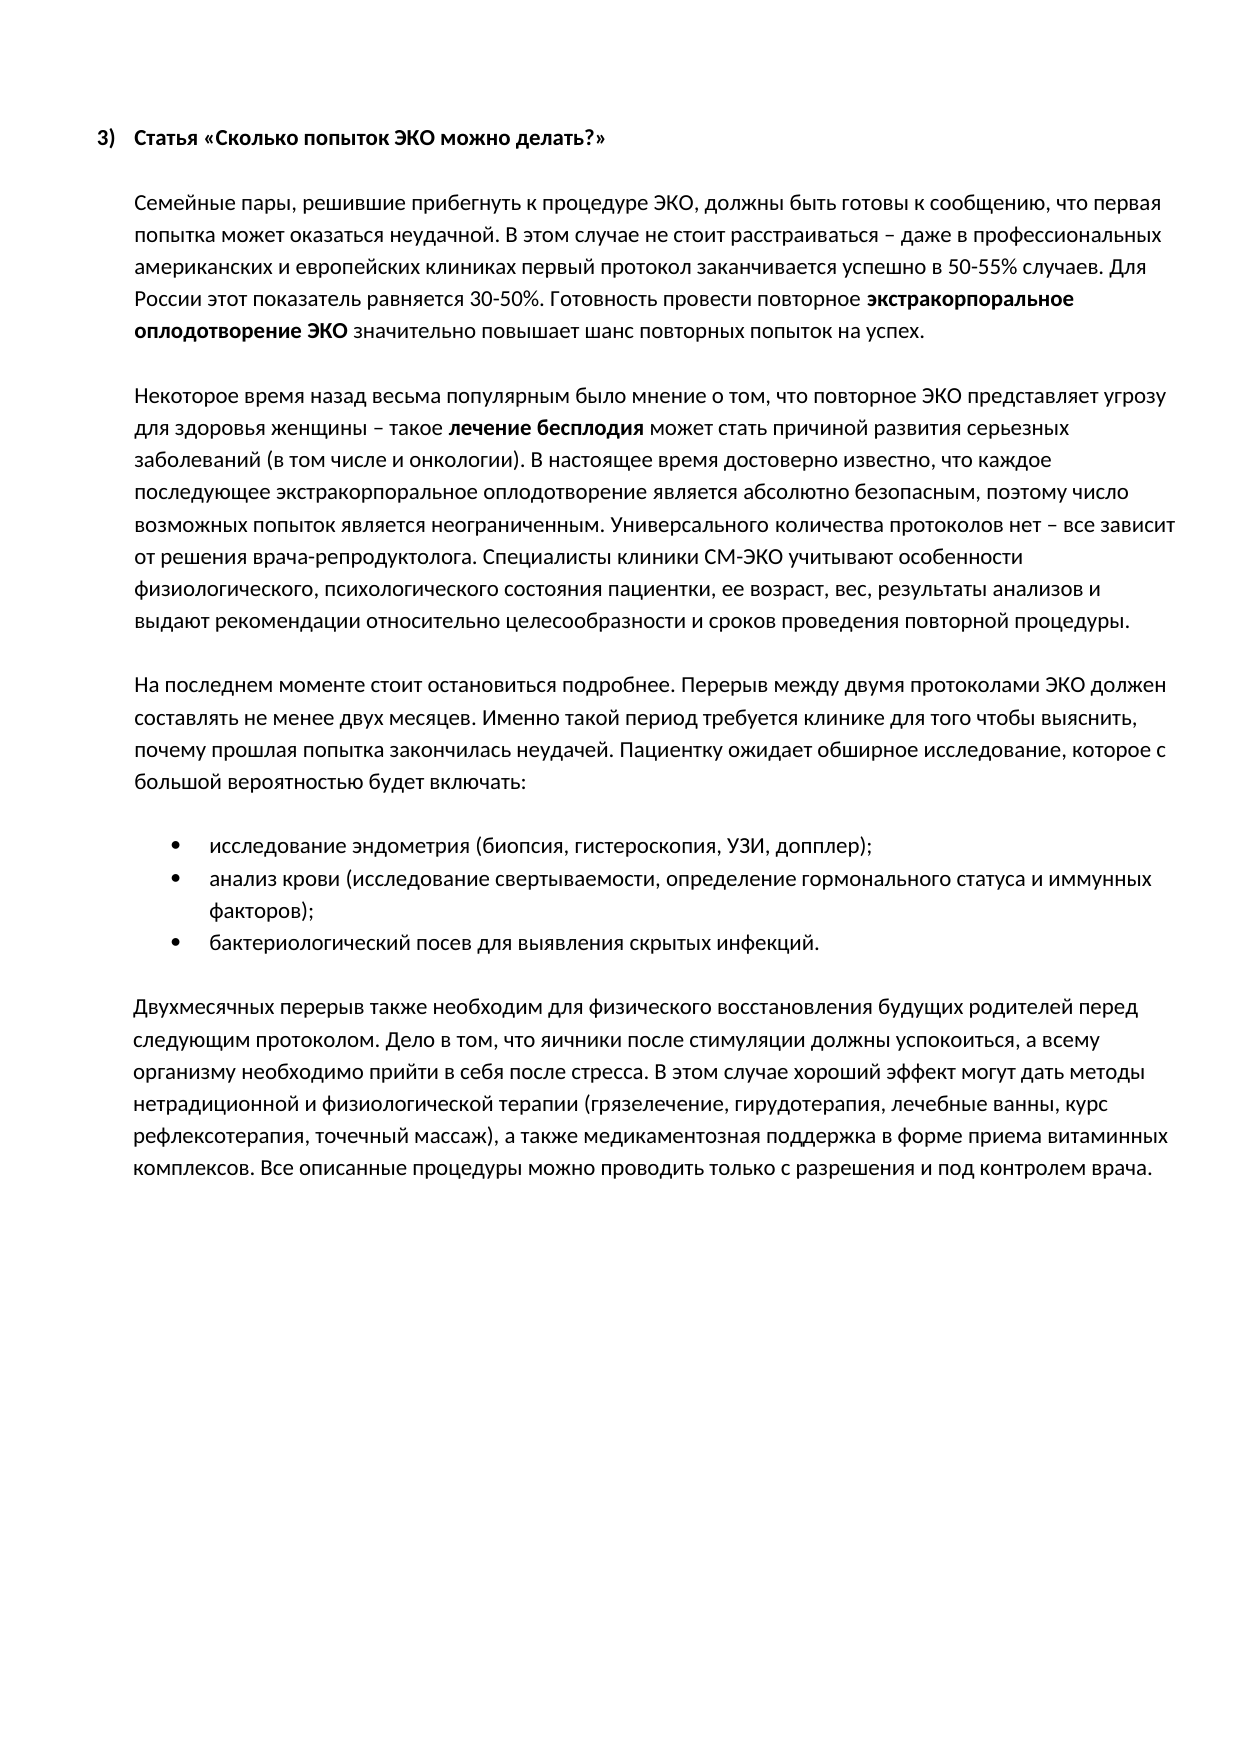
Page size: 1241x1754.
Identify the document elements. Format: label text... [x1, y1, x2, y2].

list бактериологический посев для выявления скрытых инфекций. [172, 928, 1181, 956]
list анализ крови (исследование свертываемости, определение гормонального статуса и иммунных факторов); [172, 864, 1181, 924]
list Двухмесячных перерыв также необходим для физического восстановления будущих родителей перед следующим протоколом. Дело в том, что яичники после стимуляции должны успокоиться, а всему организму необходимо прийти в себя после стресса. В этом случае хороший эффект могут дать методы нетрадиционной и физиологической терапии (грязелечение, гирудотерапия, лечебные ванны, курс рефлексотерапия, точечный массаж), а также медикаментозная поддержка в форме приема витаминных комплексов. Все описанные процедуры можно проводить только с разрешения и под контролем врача. [133, 992, 1181, 1181]
list Семейные пары, решившие прибегнуть к процедуре ЭКО, должны быть готовы к сообщению, что первая попытка может оказаться неудачной. В этом случае не стоит расстраиваться – даже в профессиональных американских и европейских клиниках первый протокол заканчивается успешно в 50-55% случаев. Для России этот показатель равняется 30-50%. Готовность провести повторное экстракорпоральное оплодотворение ЭКО значительно повышает шанс повторных попыток на успех. [134, 188, 1181, 344]
list исследование эндометрия (биопсия, гистероскопия, УЗИ, допплер); [172, 832, 1181, 859]
list Статья «Сколько попыток ЭКО можно делать?» [97, 123, 1181, 151]
list Некоторое время назад весьма популярным было мнение о том, что повторное ЭКО представляет угрозу для здоровья женщины – такое лечение бесплодия может стать причиной развития серьезных заболеваний (в том числе и онкологии). В настоящее время достоверно известно, что каждое последующее экстракорпоральное оплодотворение является абсолютно безопасным, поэтому число возможных попыток является неограниченным. Универсального количества протоколов нет – все зависит от решения врача-репродуктолога. Специалисты клиники СМ-ЭКО учитывают особенности физиологического, психологического состояния пациентки, ее возраст, вес, результаты анализов и выдают рекомендации относительно целесообразности и сроков проведения повторной процедуры. [134, 381, 1181, 634]
list На последнем моменте стоит остановиться подробнее. Перерыв между двумя протоколами ЭКО должен составлять не менее двух месяцев. Именно такой период требуется клинике для того чтобы выяснить, почему прошлая попытка закончилась неудачей. Пациентку ожидает обширное исследование, которое с большой вероятностью будет включать: [134, 671, 1181, 795]
